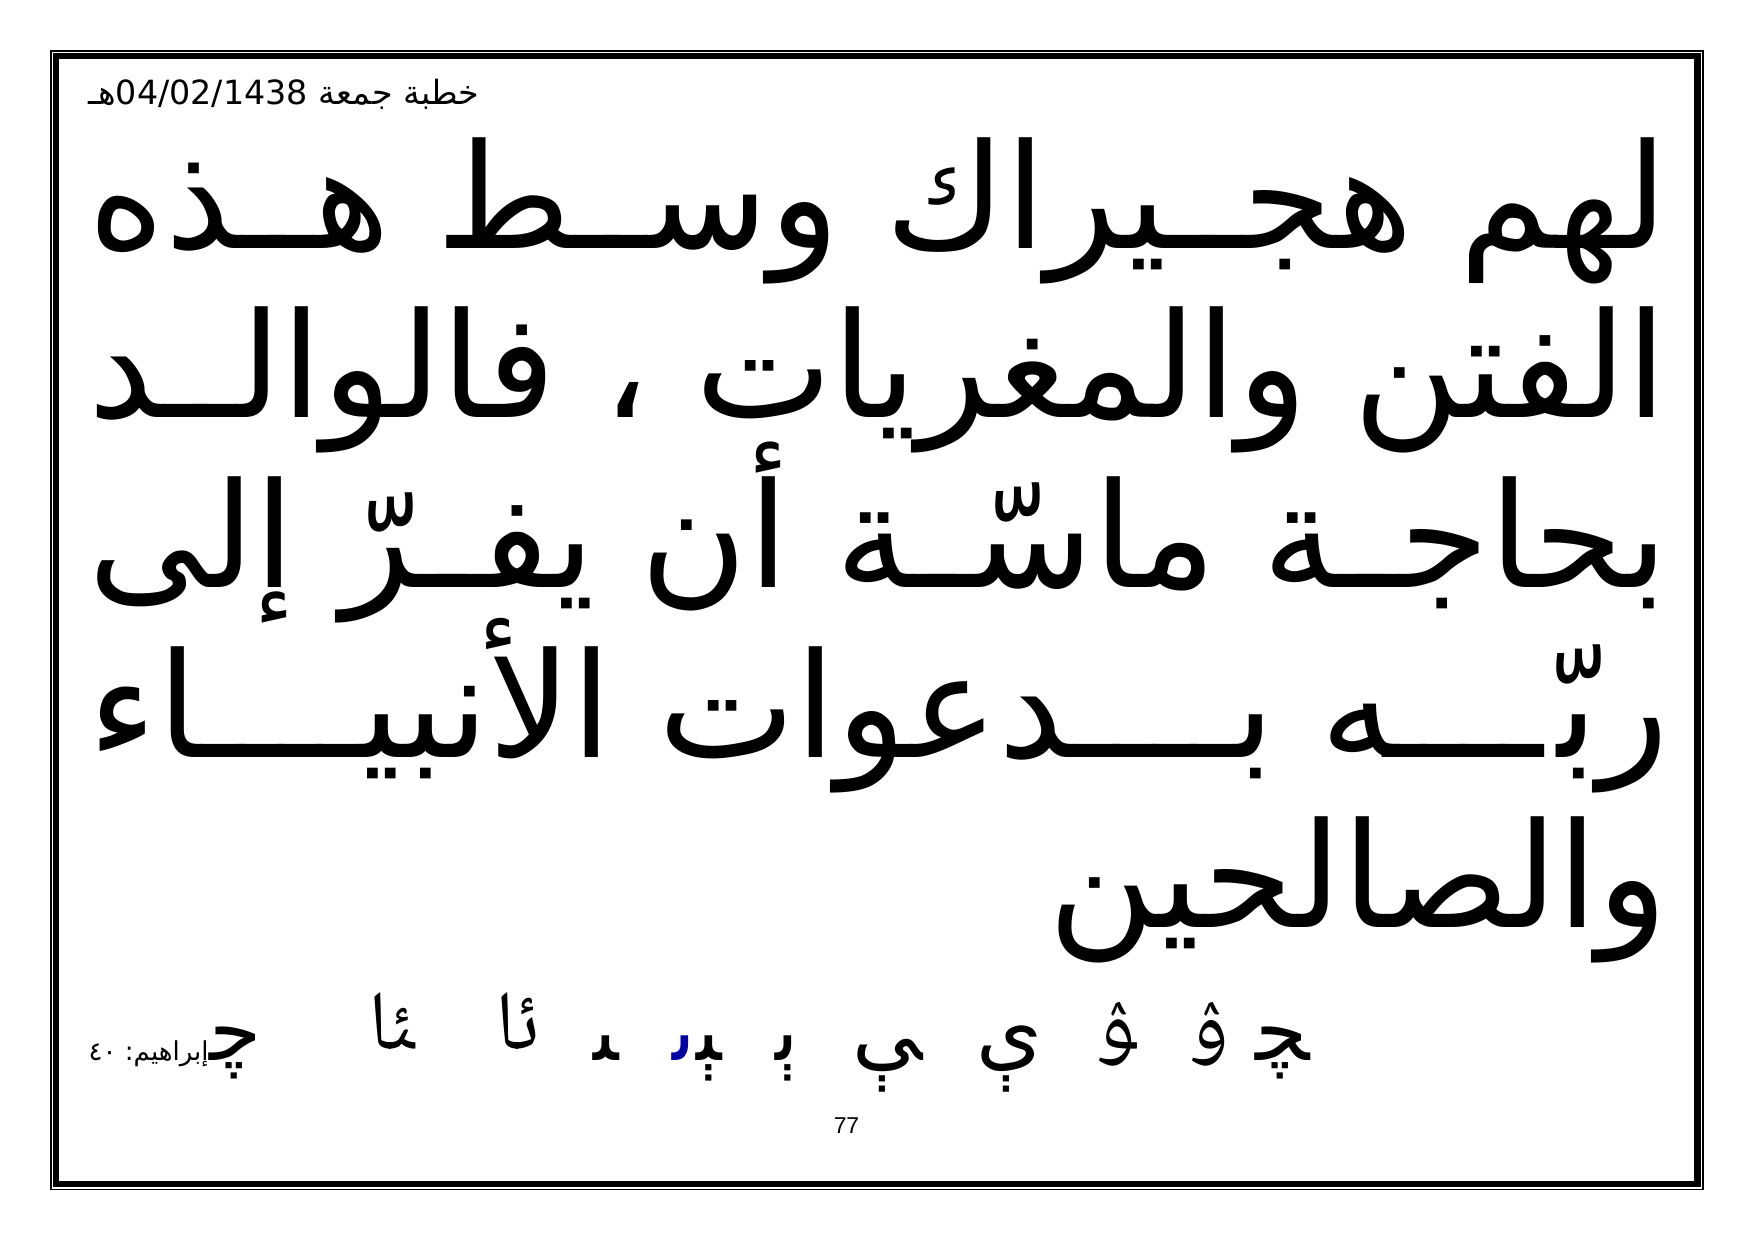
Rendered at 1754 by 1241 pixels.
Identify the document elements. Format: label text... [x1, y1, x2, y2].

text ﭽ ﯢ ﯣ ﯤ ﯥ ﯦ ﯧﯨ ﯩ ﯪ ﯫ ﭼ إبراهيم: ٤٠ [89, 982, 1669, 1081]
